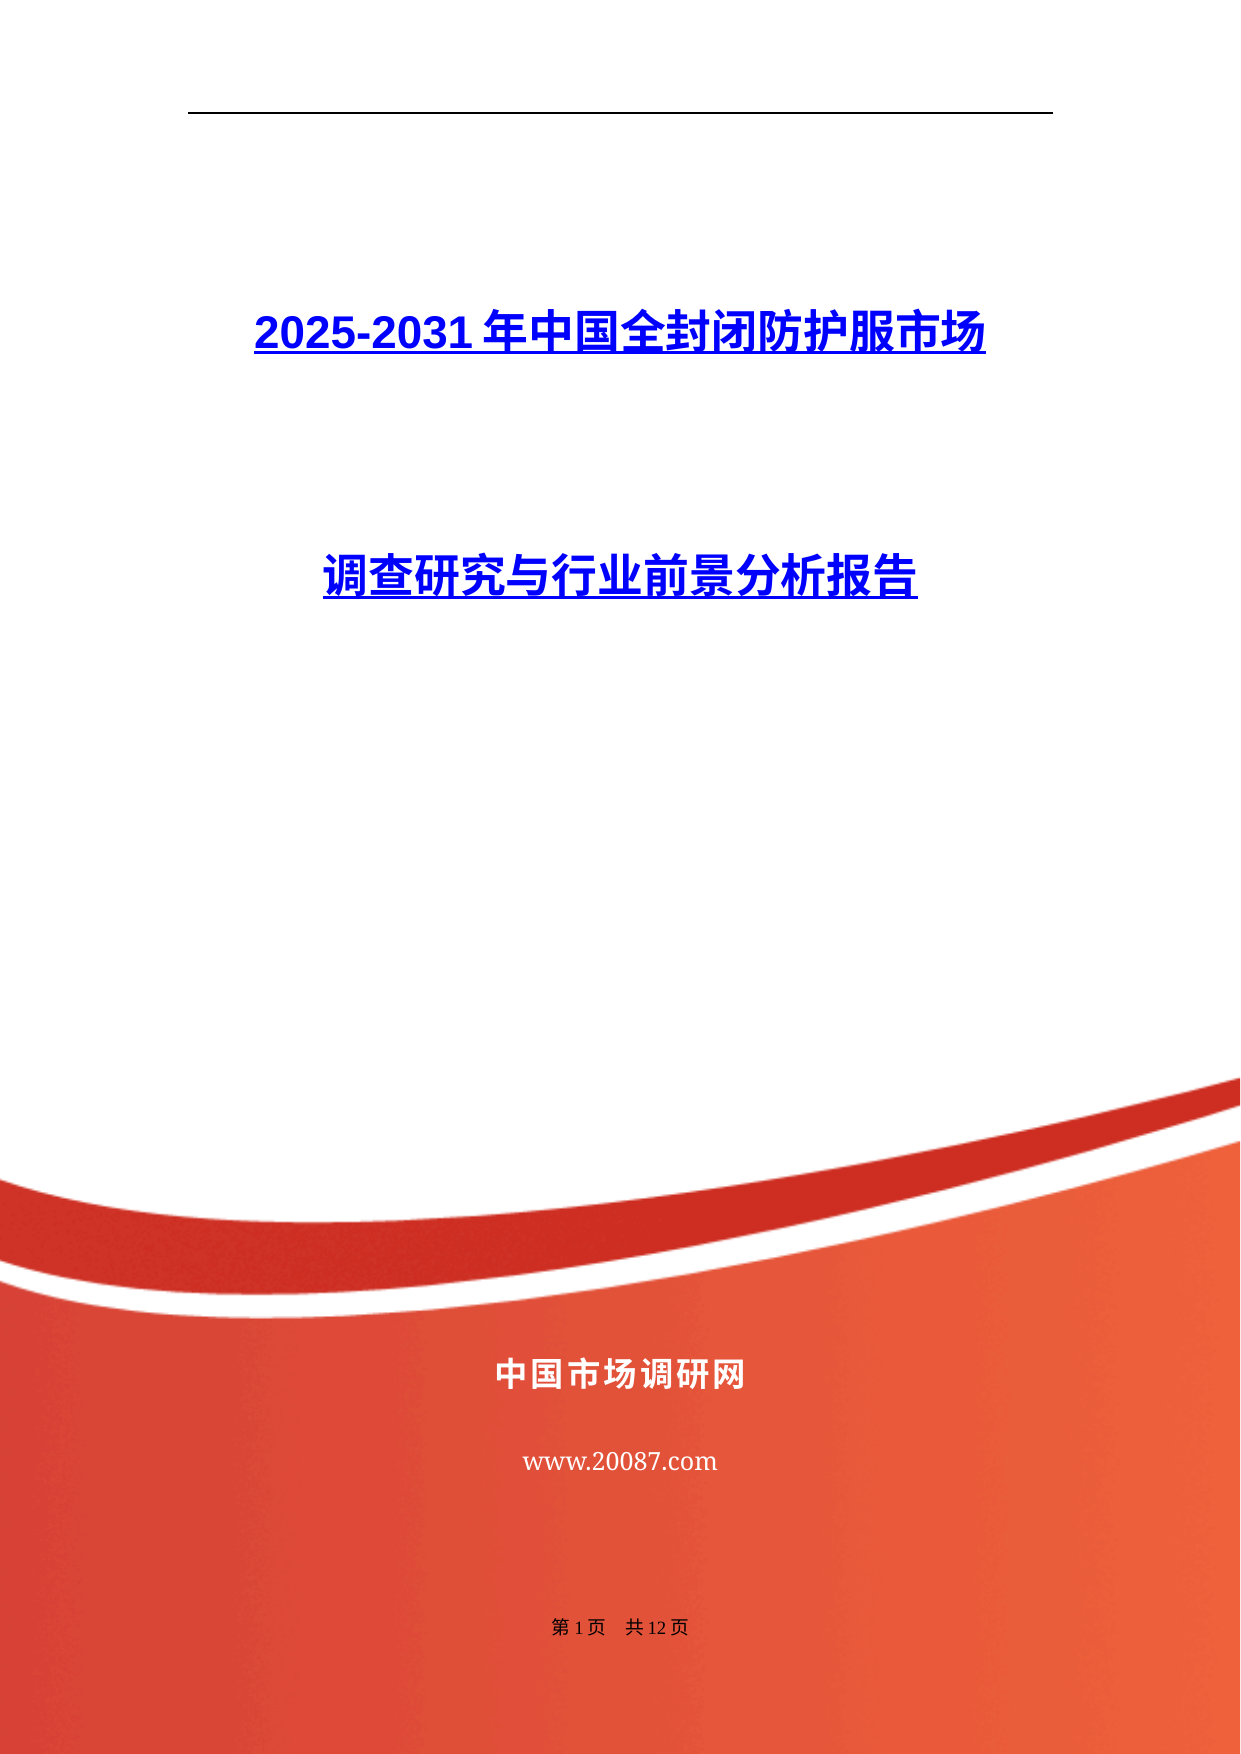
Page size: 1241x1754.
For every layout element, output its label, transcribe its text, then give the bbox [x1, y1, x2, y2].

picture [0, 1006, 1241, 1754]
text www.20087.com [187, 1428, 1053, 1493]
table_header 2025-2031年中国全封闭防护服市场调查研究与行业前景分析报告 [188, 207, 1053, 773]
subtitle 中国市场调研网 [187, 1339, 1053, 1404]
